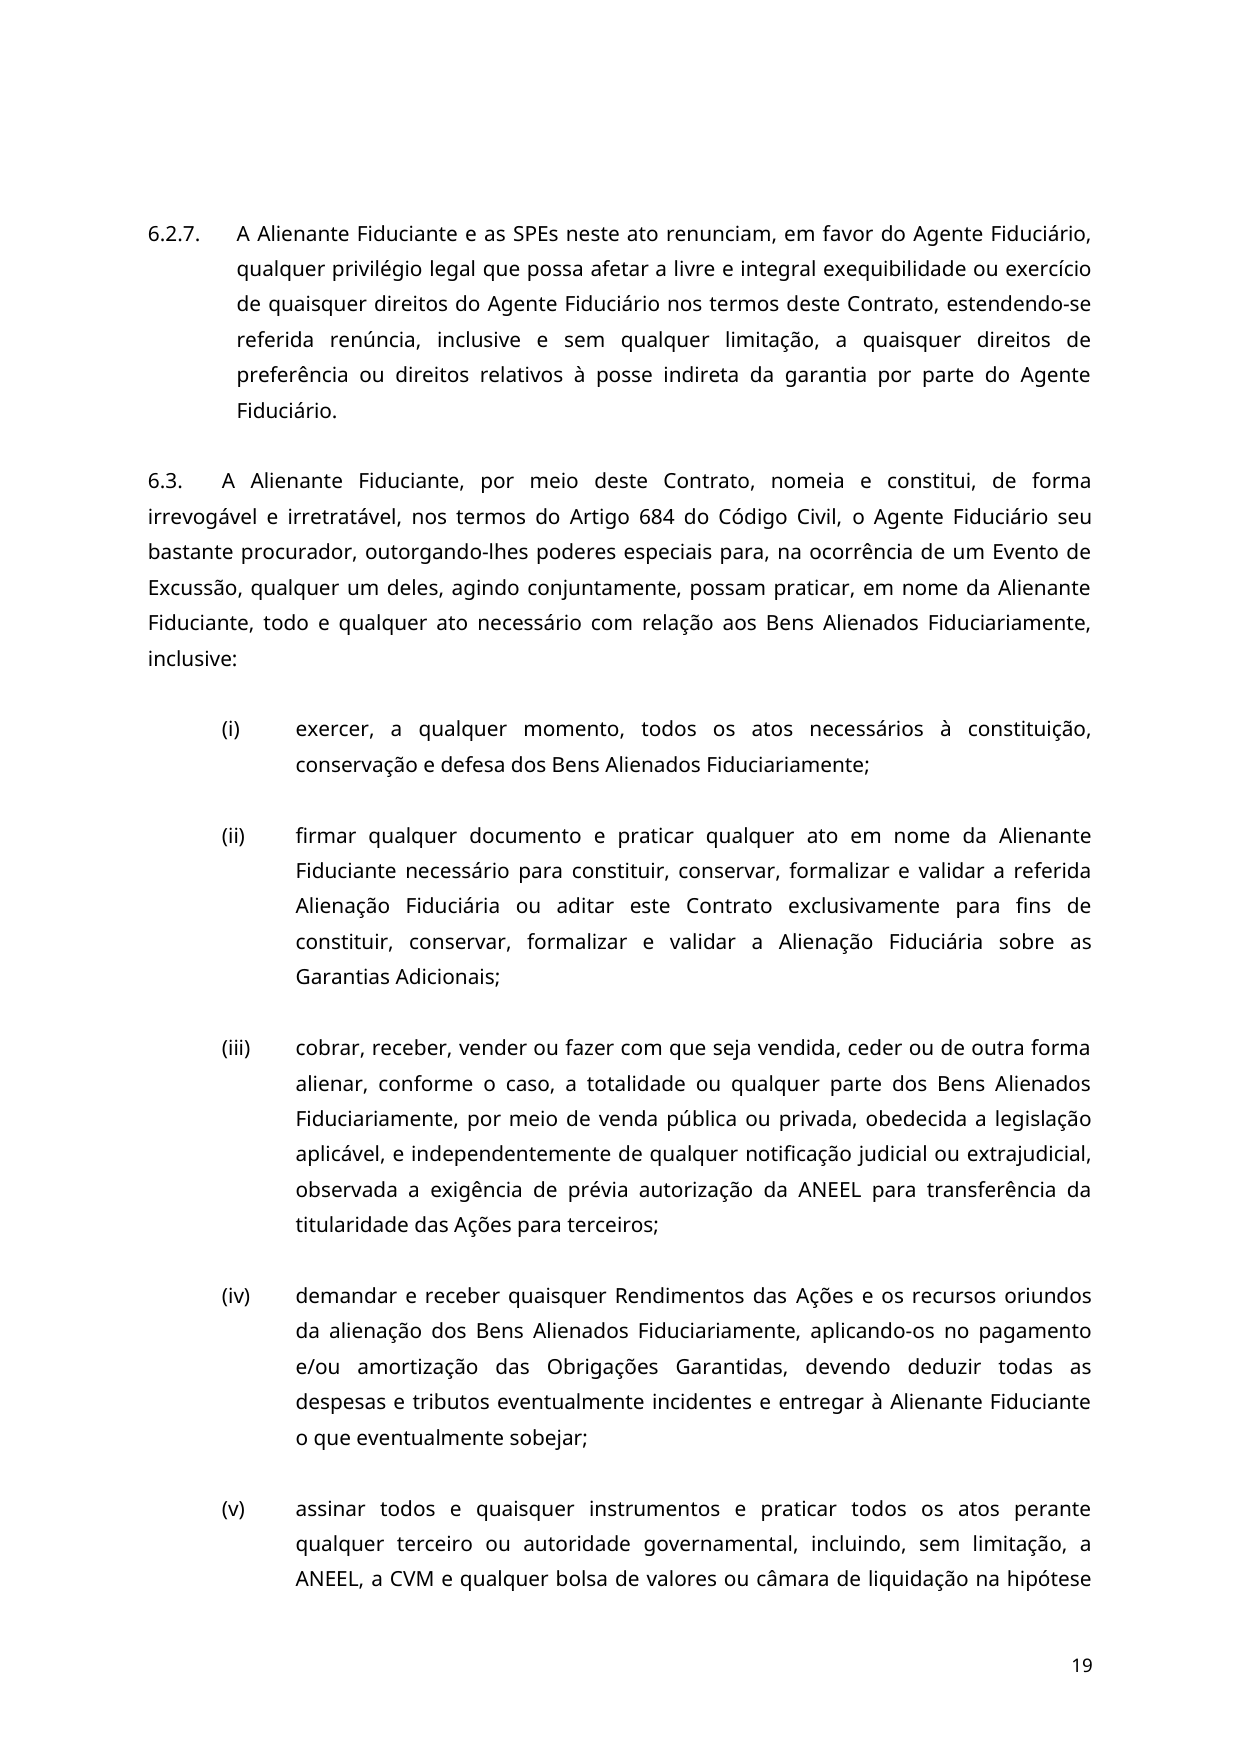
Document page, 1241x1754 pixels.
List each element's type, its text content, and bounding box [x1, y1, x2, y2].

list exercer, a qualquer momento, todos os atos necessários à constituição, conservação e defesa dos Bens Alienados Fiduciariamente; [222, 708, 1092, 779]
list firmar qualquer documento e praticar qualquer ato em nome da Alienante Fiduciante necessário para constituir, conservar, formalizar e validar a referida Alienação Fiduciária ou aditar este Contrato exclusivamente para fins de constituir, conservar, formalizar e validar a Alienação Fiduciária sobre as Garantias Adicionais; [222, 815, 1092, 992]
list demandar e receber quaisquer Rendimentos das Ações e os recursos oriundos da alienação dos Bens Alienados Fiduciariamente, aplicando-os no pagamento e/ou amortização das Obrigações Garantidas, devendo deduzir todas as despesas e tributos eventualmente incidentes e entregar à Alienante Fiduciante o que eventualmente sobejar; [222, 1275, 1092, 1452]
text 6.2.7. A Alienante Fiduciante e as SPEs neste ato renunciam, em favor do Agente Fiduciário, qualquer privilégio legal que possa afetar a livre e integral exequibilidade ou exercício de quaisquer direitos do Agente Fiduciário nos termos deste Contrato, estendendo-se referida renúncia, inclusive e sem qualquer limitação, a quaisquer direitos de preferência ou direitos relativos à posse indireta da garantia por parte do Agente Fiduciário. [148, 213, 1092, 425]
text 6.3. A Alienante Fiduciante, por meio deste Contrato, nomeia e constitui, de forma irrevogável e irretratável, nos termos do Artigo 684 do Código Civil, o Agente Fiduciário seu bastante procurador, outorgando-lhes poderes especiais para, na ocorrência de um Evento de Excussão, qualquer um deles, agindo conjuntamente, possam praticar, em nome da Alienante Fiduciante, todo e qualquer ato necessário com relação aos Bens Alienados Fiduciariamente, inclusive: [148, 461, 1092, 673]
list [222, 1488, 1092, 1594]
list cobrar, receber, vender ou fazer com que seja vendida, ceder ou de outra forma alienar, conforme o caso, a totalidade ou qualquer parte dos Bens Alienados Fiduciariamente, por meio de venda pública ou privada, obedecida a legislação aplicável, e independentemente de qualquer notificação judicial ou extrajudicial, observada a exigência de prévia autorização da ANEEL para transferência da titularidade das Ações para terceiros; [222, 1027, 1092, 1240]
